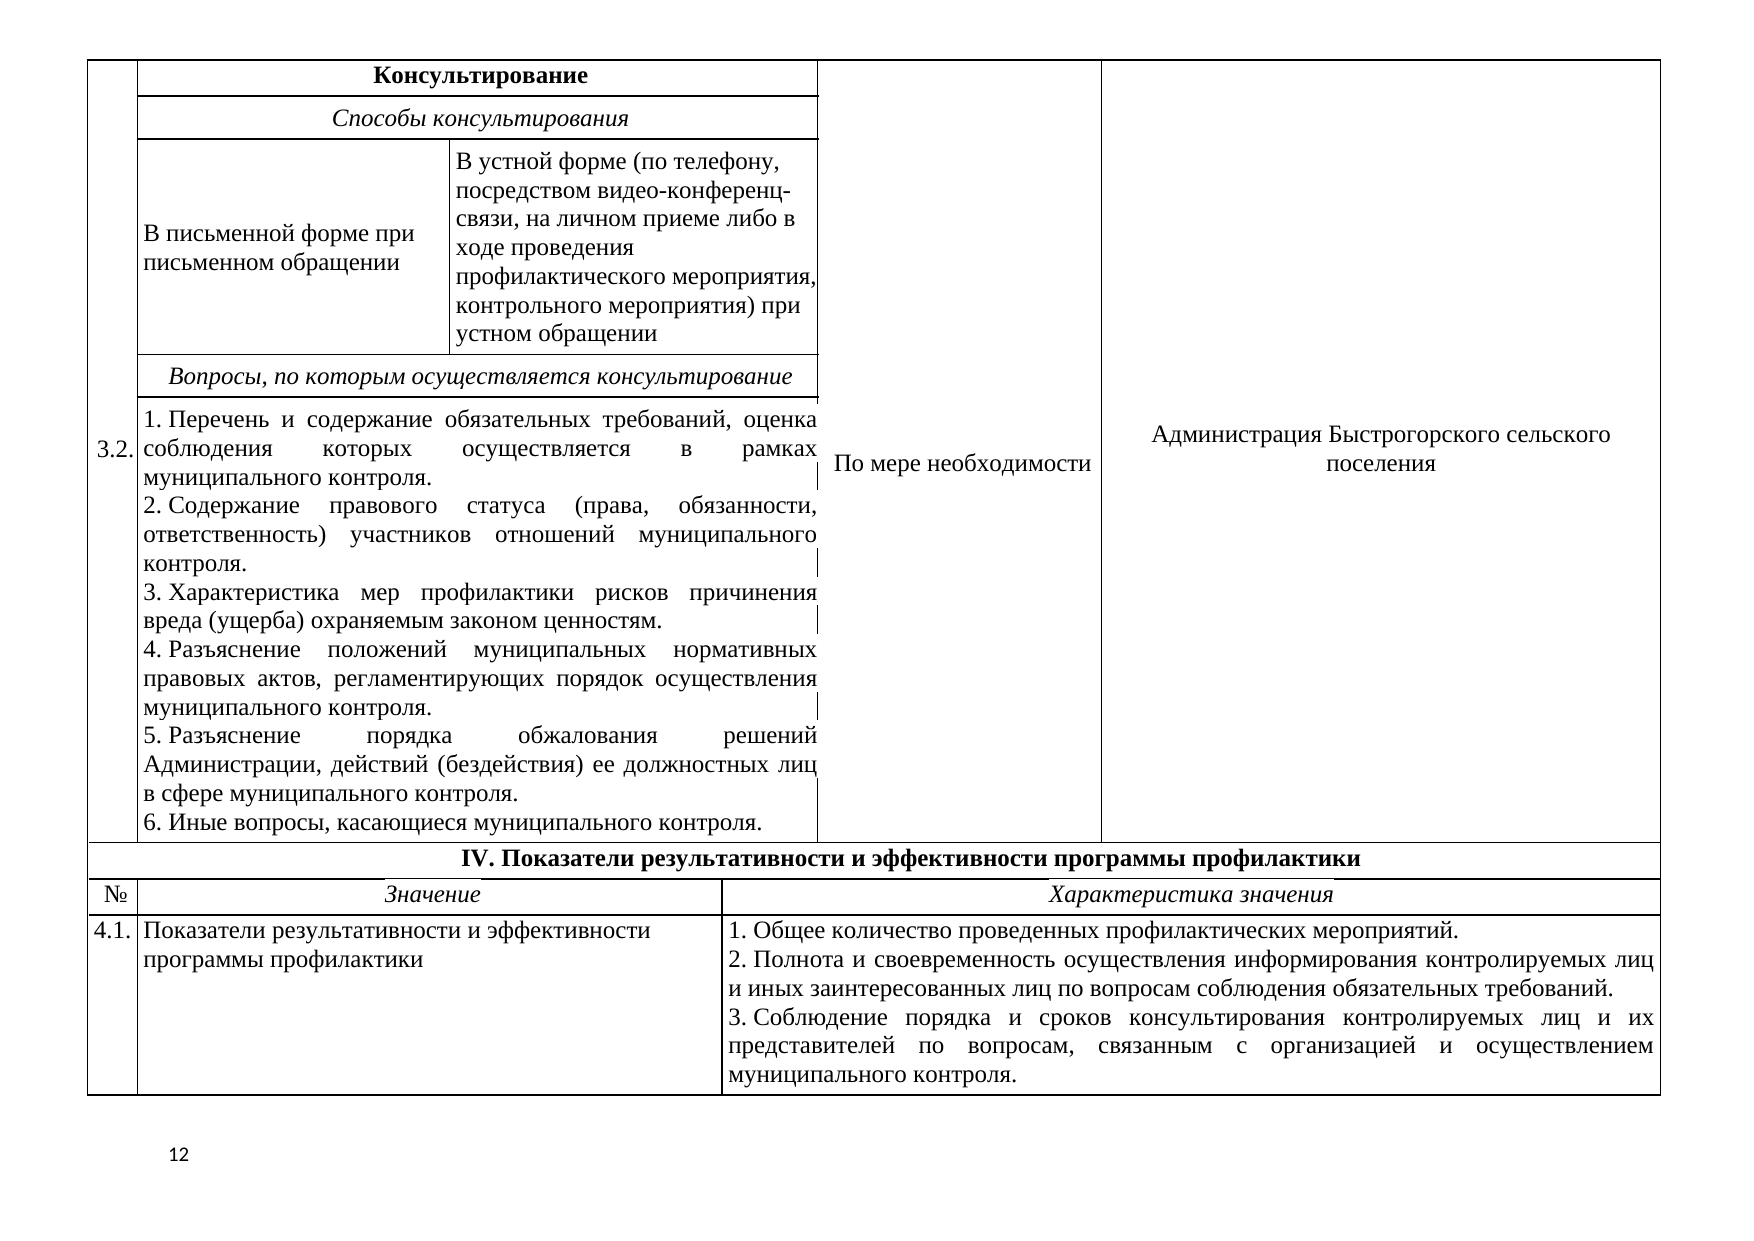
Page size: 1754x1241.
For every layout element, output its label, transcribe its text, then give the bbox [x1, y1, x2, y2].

table_cell № [88, 879, 137, 914]
table_cell 1. Перечень и содержание обязательных требований, оценка соблюдения которых осуществляется в рамках муниципального контроля. 2. Содержание правового статуса (права, обязанности, ответственность) участников отношений муниципального контроля. 3. Характеристика мер профилактики рисков причинения вреда (ущерба) охраняемым законом ценностям. 4. Разъяснение положений муниципальных нормативных правовых актов, регламентирующих порядок осуществления муниципального контроля. 5. Разъяснение порядка обжалования решений Администрации, действий (бездействия) ее должностных лиц в сфере муниципального контроля. 6. Иные вопросы, касающиеся муниципального контроля. [138, 398, 817, 842]
table_cell Консультирование [138, 61, 817, 95]
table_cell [818, 61, 1101, 842]
table_cell В письменной форме при письменном обращении [138, 140, 449, 353]
table_cell Характеристика значения [723, 880, 1660, 914]
table_cell Вопросы, по которым осуществляется консультирование [138, 355, 817, 396]
table_cell Значение [138, 880, 721, 914]
table_cell 4.1. [88, 915, 137, 1094]
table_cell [1102, 61, 1660, 842]
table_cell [138, 916, 721, 1094]
table_cell 3.2. [88, 61, 137, 842]
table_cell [723, 916, 1660, 1094]
table_cell В устной форме (по телефону, посредством видео-конференц-связи, на личном приеме либо в ходе проведения профилактического мероприятия, контрольного мероприятия) при устном обращении [450, 140, 817, 353]
table_cell IV. Показатели результативности и эффективности программы профилактики [88, 843, 1660, 878]
table_cell Способы консультирования [138, 97, 817, 138]
